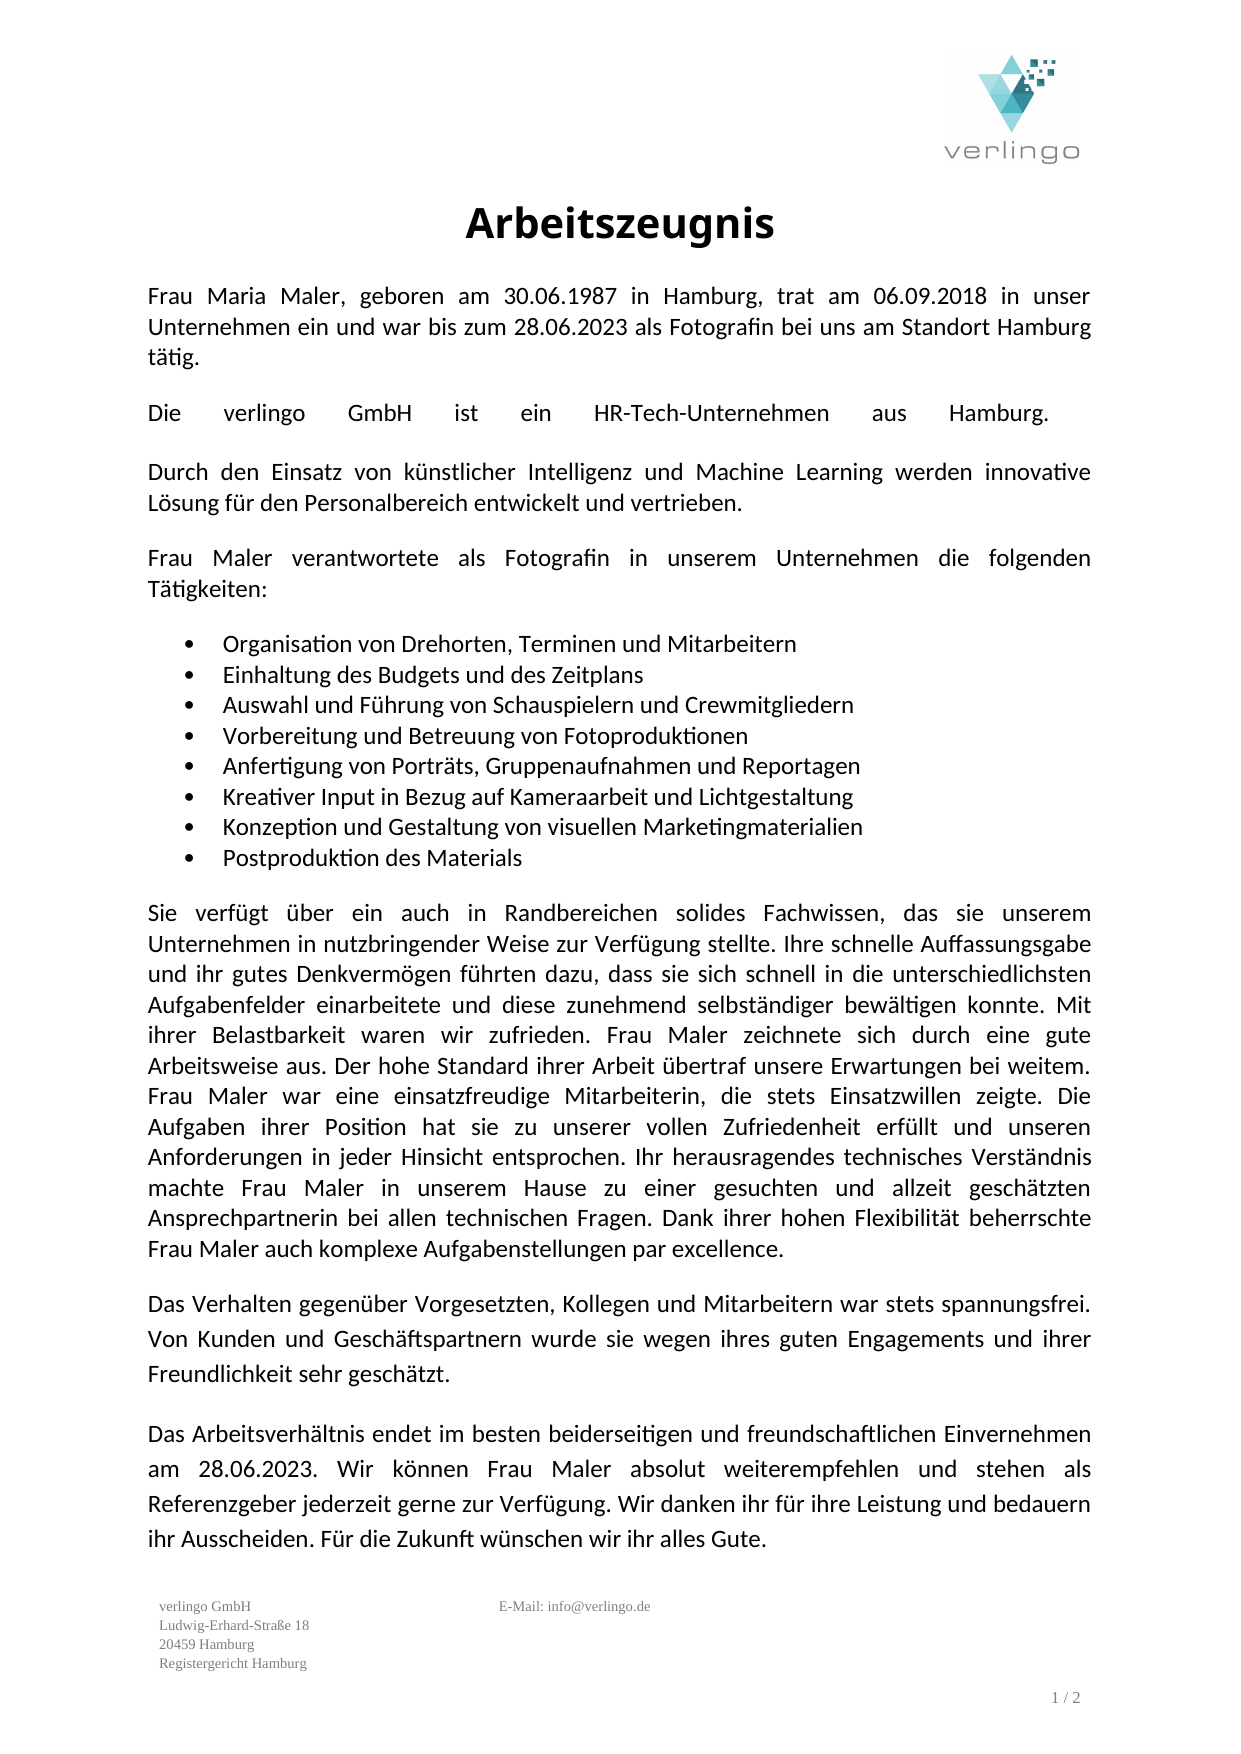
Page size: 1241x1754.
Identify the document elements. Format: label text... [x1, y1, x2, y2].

picture [943, 53, 1081, 166]
list Kreativer Input in Bezug auf Kameraarbeit und Lichtgestaltung [185, 781, 1093, 811]
text Sie verfügt über ein auch in Randbereichen solides Fachwissen, das sie unserem Unternehmen in nutzbringender Weise zur Verfügung stellte. Ihre schnelle Auffassungsgabe und ihr gutes Denkvermögen führten dazu, dass sie sich schnell in die unterschiedlichsten Aufgabenfelder einarbeitete und diese zunehmend selbständiger bewältigen konnte. Mit ihrer Belastbarkeit waren wir zufrieden. Frau Maler zeichnete sich durch eine gute Arbeitsweise aus. Der hohe Standard ihrer Arbeit übertraf unsere Erwartungen bei weitem. Frau Maler war eine einsatzfreudige Mitarbeiterin, die stets Einsatzwillen zeigte. Die Aufgaben ihrer Position hat sie zu unserer vollen Zufriedenheit erfüllt und unseren Anforderungen in jeder Hinsicht entsprochen. Ihr herausragendes technisches Verständnis machte Frau Maler in unserem Hause zu einer gesuchten und allzeit geschätzten Ansprechpartnerin bei allen technischen Fragen. Dank ihrer hohen Flexibilität beherrschte Frau Maler auch komplexe Aufgabenstellungen par excellence. [148, 897, 1093, 1264]
list Organisation von Drehorten, Terminen und Mitarbeitern [185, 628, 1093, 659]
text Die verlingo GmbH ist ein HR-Tech-Unternehmen aus Hamburg. Durch den Einsatz von künstlicher Intelligenz und Machine Learning werden innovative Lösung für den Personalbereich entwickelt und vertrieben. [148, 397, 1093, 517]
list Vorbereitung und Betreuung von Fotoproduktionen [185, 720, 1093, 750]
subtitle Arbeitszeugnis [148, 194, 1093, 251]
list Konzeption und Gestaltung von visuellen Marketingmaterialien [185, 811, 1093, 842]
text Das Arbeitsverhältnis endet im besten beiderseitigen und freundschaftlichen Einvernehmen am 28.06.2023. Wir können Frau Maler absolut weiterempfehlen und stehen als Referenzgeber jederzeit gerne zur Verfügung. Wir danken ihr für ihre Leistung und bedauern ihr Ausscheiden. Für die Zukunft wünschen wir ihr alles Gute. [148, 1419, 1093, 1554]
list Postproduktion des Materials [185, 842, 1093, 872]
list Anfertigung von Porträts, Gruppenaufnahmen und Reportagen [185, 750, 1093, 781]
list Auswahl und Führung von Schauspielern und Crewmitgliedern [185, 689, 1093, 720]
text Frau Maria Maler, geboren am 30.06.1987 in Hamburg, trat am 06.09.2018 in unser Unternehmen ein und war bis zum 28.06.2023 als Fotografin bei uns am Standort Hamburg tätig. [148, 280, 1093, 372]
text Das Verhalten gegenüber Vorgesetzten, Kollegen und Mitarbeitern war stets spannungsfrei. Von Kunden und Geschäftspartnern wurde sie wegen ihres guten Engagements und ihrer Freundlichkeit sehr geschätzt. [148, 1289, 1093, 1389]
text Frau Maler verantwortete als Fotografin in unserem Unternehmen die folgenden Tätigkeiten: [148, 542, 1093, 603]
list Einhaltung des Budgets und des Zeitplans [185, 659, 1093, 689]
